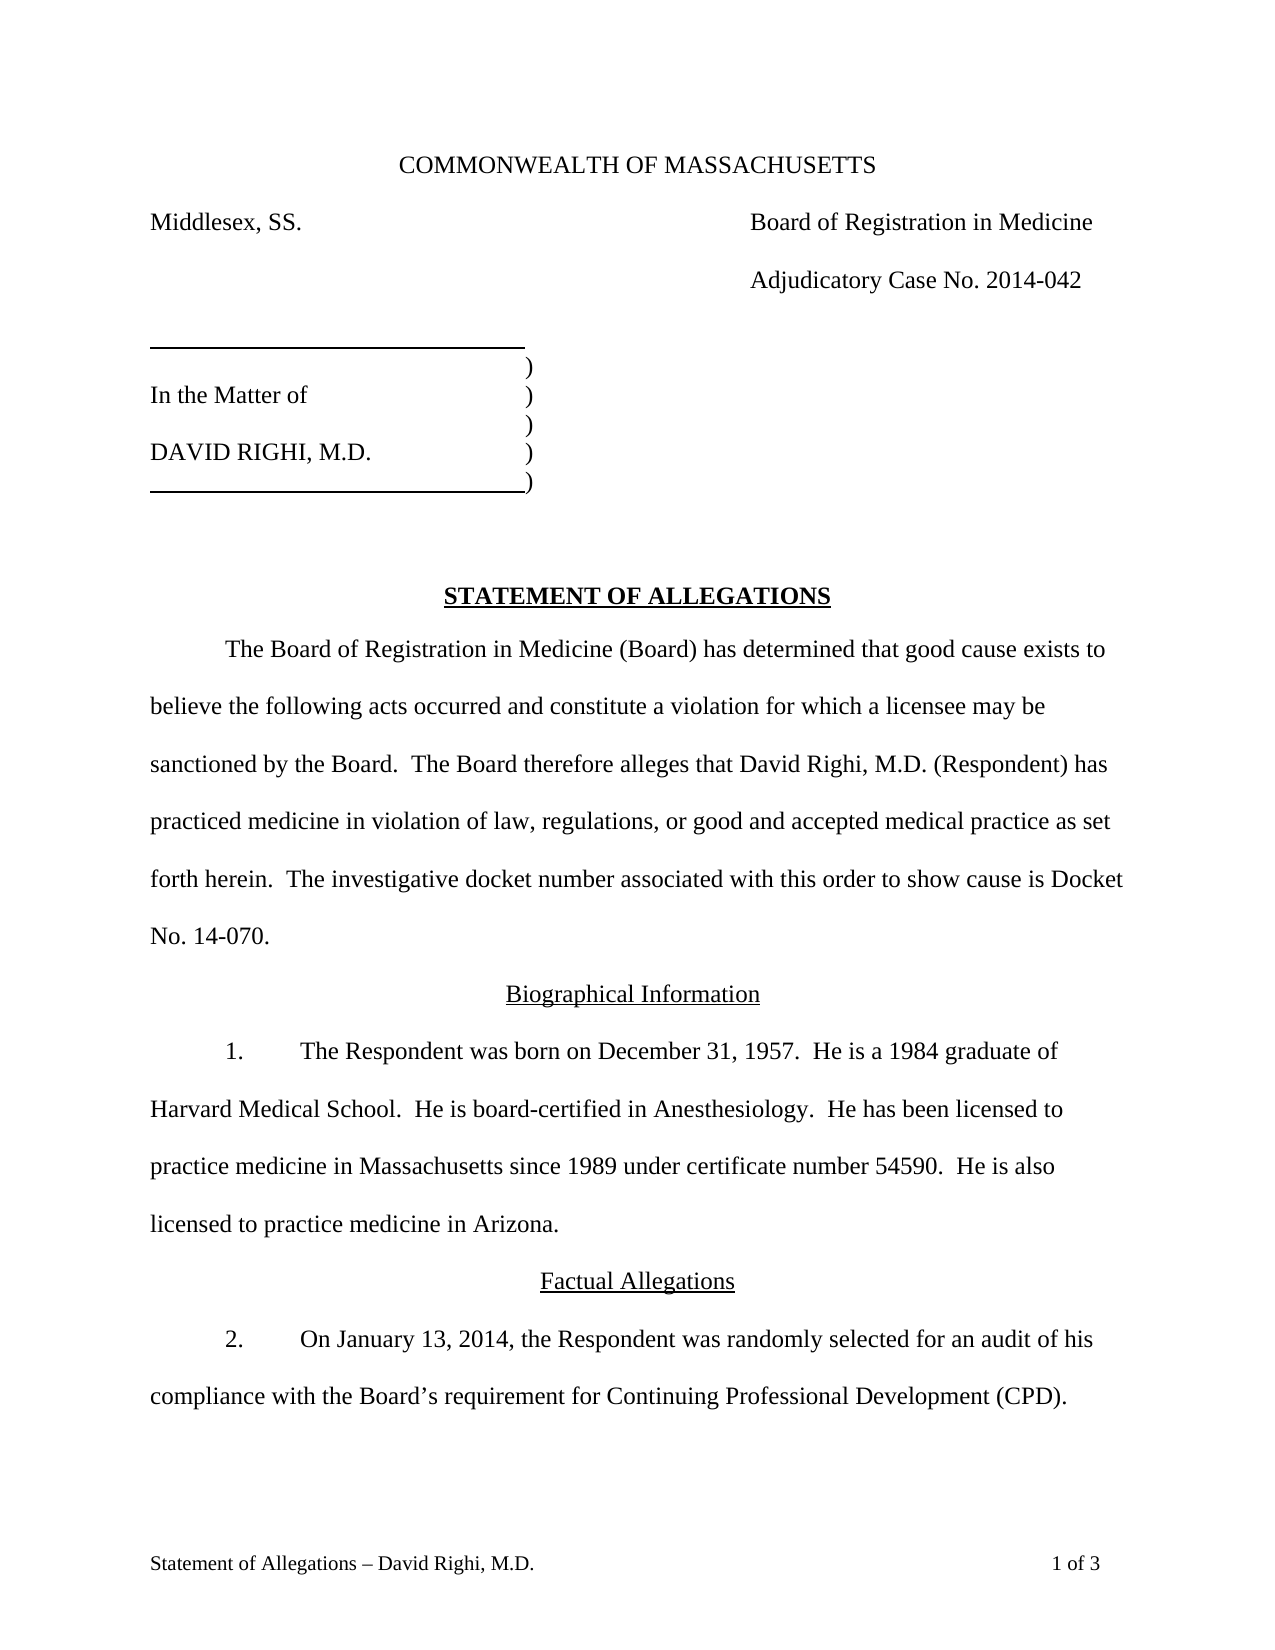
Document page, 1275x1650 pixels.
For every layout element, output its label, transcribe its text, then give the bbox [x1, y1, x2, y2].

text Middlesex, SS. Board of Registration in Medicine [150, 207, 1125, 236]
text 2. On January 13, 2014, the Respondent was randomly selected for an audit of his compliance with the Board’s requirement for Continuing Professional Development (CPD). [150, 1324, 1125, 1410]
text DAVID RIGHI, M.D. ) [150, 437, 1125, 466]
text Factual Allegations [150, 1266, 1125, 1295]
text 1. The Respondent was born on December 31, 1957. He is a 1984 graduate of Harvard Medical School. He is board-certified in Anesthesiology. He has been licensed to practice medicine in Massachusetts since 1989 under certificate number 54590. He is also licensed to practice medicine in Arizona. [150, 1036, 1125, 1238]
text In the Matter of ) [150, 380, 1125, 409]
subtitle Biographical Information [150, 979, 1116, 1008]
text The Board of Registration in Medicine (Board) has determined that good cause exists to believe the following acts occurred and constitute a violation for which a licensee may be sanctioned by the Board. The Board therefore alleges that David Righi, M.D. (Respondent) has practiced medicine in violation of law, regulations, or good and accepted medical practice as set forth herein. The investigative docket number associated with this order to show cause is Docket No. 14-070. [150, 634, 1125, 950]
text ) [150, 351, 1125, 380]
text STATEMENT OF ALLEGATIONS [150, 581, 1125, 610]
text ) [150, 466, 1125, 495]
text ) [150, 409, 1125, 437]
text Adjudicatory Case No. 2014-042 [150, 265, 1125, 294]
